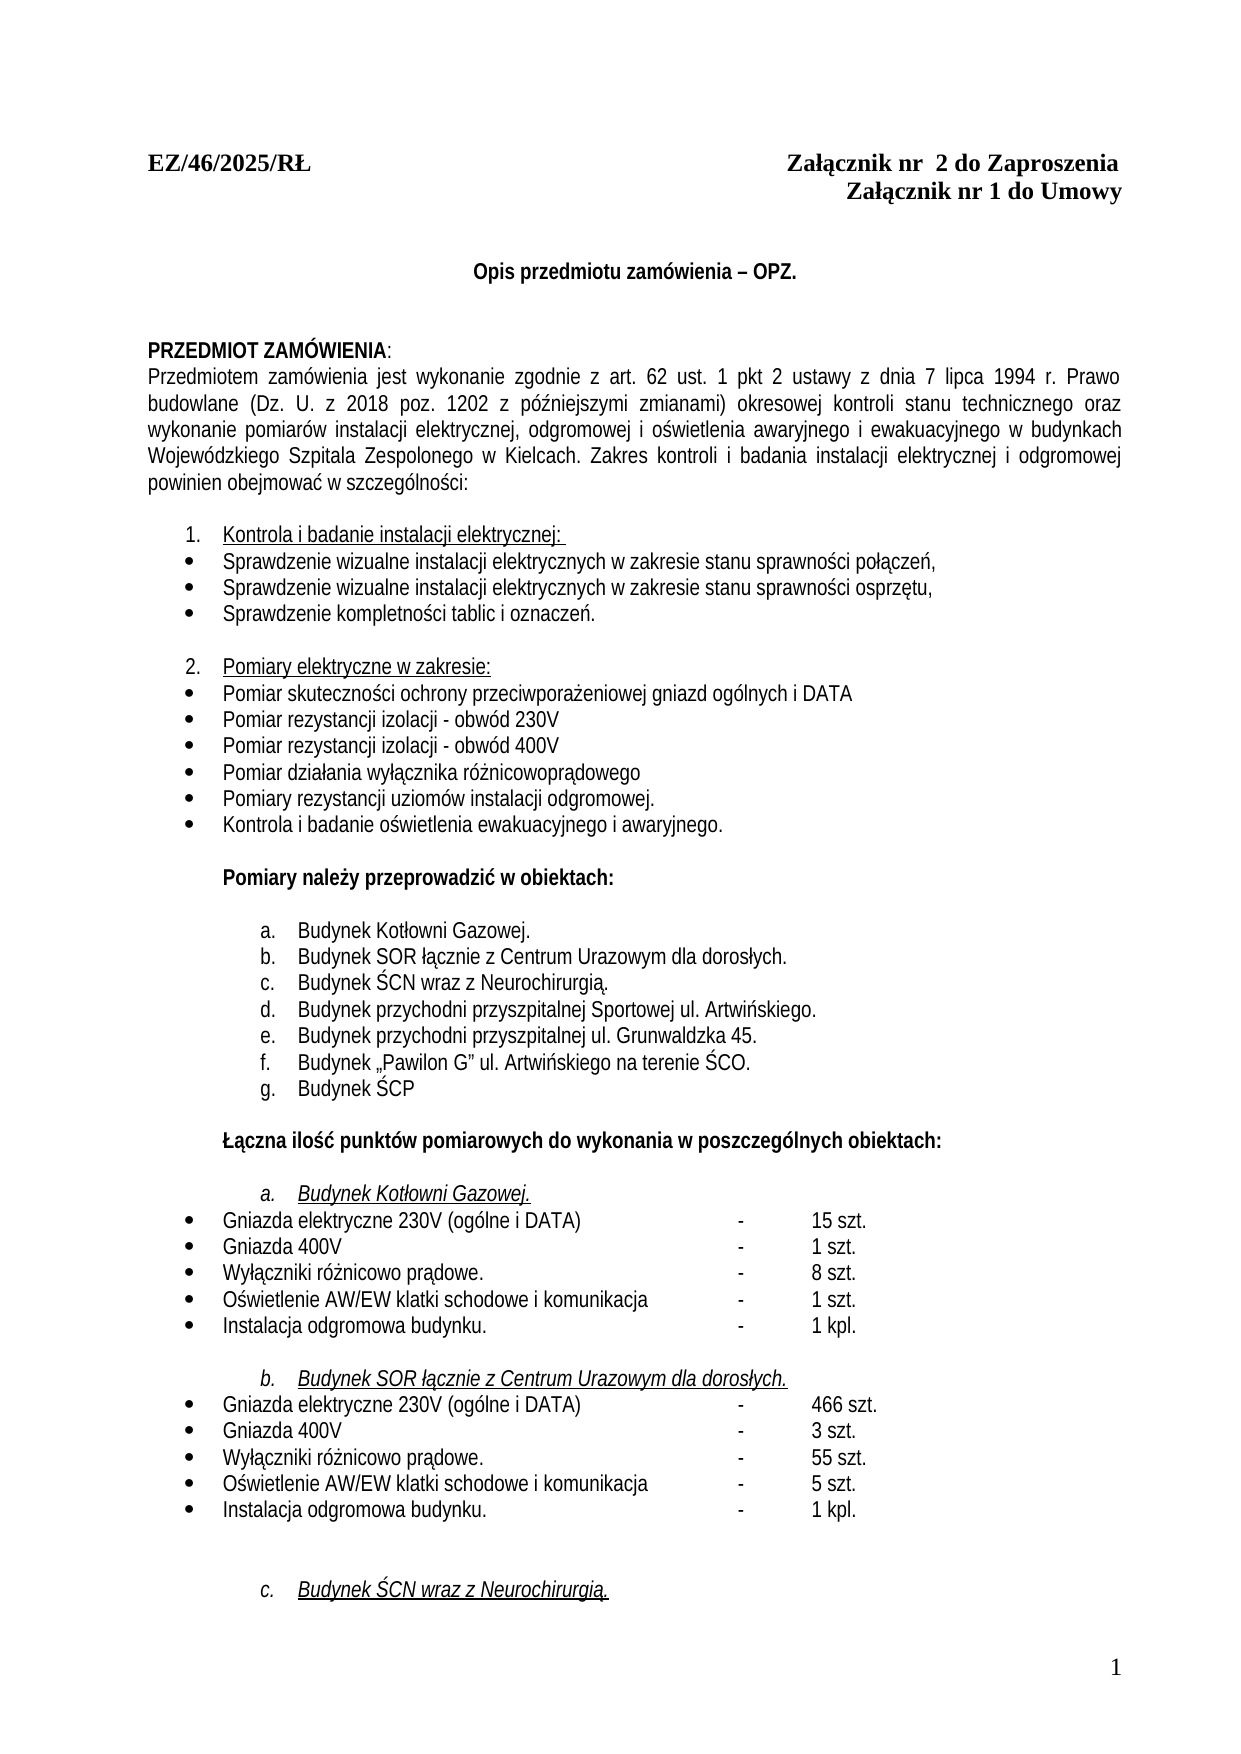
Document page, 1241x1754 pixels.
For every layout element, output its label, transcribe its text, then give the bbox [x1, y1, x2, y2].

list Wyłączniki różnicowo prądowe. - 8 szt. [185, 1259, 1122, 1286]
list Gniazda 400V - 1 szt. [185, 1233, 1122, 1259]
list Budynek ŚCP [260, 1075, 1122, 1101]
text Załącznik nr 1 do Umowy [148, 176, 1122, 205]
list Gniazda elektryczne 230V (ogólne i DATA) - 466 szt. [185, 1391, 1122, 1417]
list Budynek Kotłowni Gazowej. [260, 1180, 1122, 1207]
text EZ/46/2025/RŁ Załącznik nr 2 do Zaproszenia [148, 148, 1122, 176]
list Pomiar działania wyłącznika różnicowoprądowego [185, 758, 1122, 785]
list Oświetlenie AW/EW klatki schodowe i komunikacja - 1 szt. [185, 1286, 1122, 1312]
list Gniazda elektryczne 230V (ogólne i DATA) - 15 szt. [185, 1207, 1122, 1233]
list Kontrola i badanie oświetlenia ewakuacyjnego i awaryjnego. [185, 811, 1122, 838]
list Pomiary elektryczne w zakresie: [185, 653, 1122, 679]
list Pomiary rezystancji uziomów instalacji odgromowej. [185, 785, 1122, 811]
text Przedmiotem zamówienia jest wykonanie zgodnie z art. 62 ust. 1 pkt 2 ustawy z dnia 7 lipca 1994 r. Prawo budowlane (Dz. U. z 2018 poz. 1202 z późniejszymi zmianami) okresowej kontroli stanu technicznego oraz wykonanie pomiarów instalacji elektrycznej, odgromowej i oświetlenia awaryjnego i ewakuacyjnego w budynkach Wojewódzkiego Szpitala Zespolonego w Kielcach. Zakres kontroli i badania instalacji elektrycznej i odgromowej powinien obejmować w szczególności: [148, 363, 1122, 495]
list Budynek SOR łącznie z Centrum Urazowym dla dorosłych. [260, 1365, 1122, 1391]
list Pomiar rezystancji izolacji - obwód 400V [185, 732, 1122, 758]
list Budynek przychodni przyszpitalnej Sportowej ul. Artwińskiego. [260, 996, 1122, 1022]
text Opis przedmiotu zamówienia – OPZ. [148, 258, 1122, 284]
list Pomiary należy przeprowadzić w obiektach: [223, 864, 1122, 890]
list Sprawdzenie wizualne instalacji elektrycznych w zakresie stanu sprawności połączeń, [185, 548, 1122, 574]
list Pomiar rezystancji izolacji - obwód 230V [185, 706, 1122, 732]
list Budynek ŚCN wraz z Neurochirurgią. [260, 969, 1122, 996]
list Oświetlenie AW/EW klatki schodowe i komunikacja - 5 szt. [185, 1470, 1122, 1496]
list Sprawdzenie kompletności tablic i oznaczeń. [185, 600, 1122, 627]
list Budynek ŚCN wraz z Neurochirurgią. [260, 1576, 1122, 1602]
list Budynek przychodni przyszpitalnej ul. Grunwaldzka 45. [260, 1022, 1122, 1048]
list Budynek SOR łącznie z Centrum Urazowym dla dorosłych. [260, 943, 1122, 969]
list Instalacja odgromowa budynku. - 1 kpl. [185, 1312, 1122, 1338]
list Budynek Kotłowni Gazowej. [260, 917, 1122, 943]
list Kontrola i badanie instalacji elektrycznej: [185, 521, 1122, 548]
list Sprawdzenie wizualne instalacji elektrycznych w zakresie stanu sprawności osprzętu, [185, 574, 1122, 600]
list Instalacja odgromowa budynku. - 1 kpl. [185, 1496, 1122, 1523]
list Wyłączniki różnicowo prądowe. - 55 szt. [185, 1444, 1122, 1470]
list Pomiar skuteczności ochrony przeciwporażeniowej gniazd ogólnych i DATA [185, 679, 1122, 706]
list Budynek „Pawilon G” ul. Artwińskiego na terenie ŚCO. [260, 1048, 1122, 1075]
list Łączna ilość punktów pomiarowych do wykonania w poszczególnych obiektach: [223, 1127, 1122, 1154]
list Gniazda 400V - 3 szt. [185, 1417, 1122, 1444]
text PRZEDMIOT ZAMÓWIENIA: [148, 311, 1122, 363]
